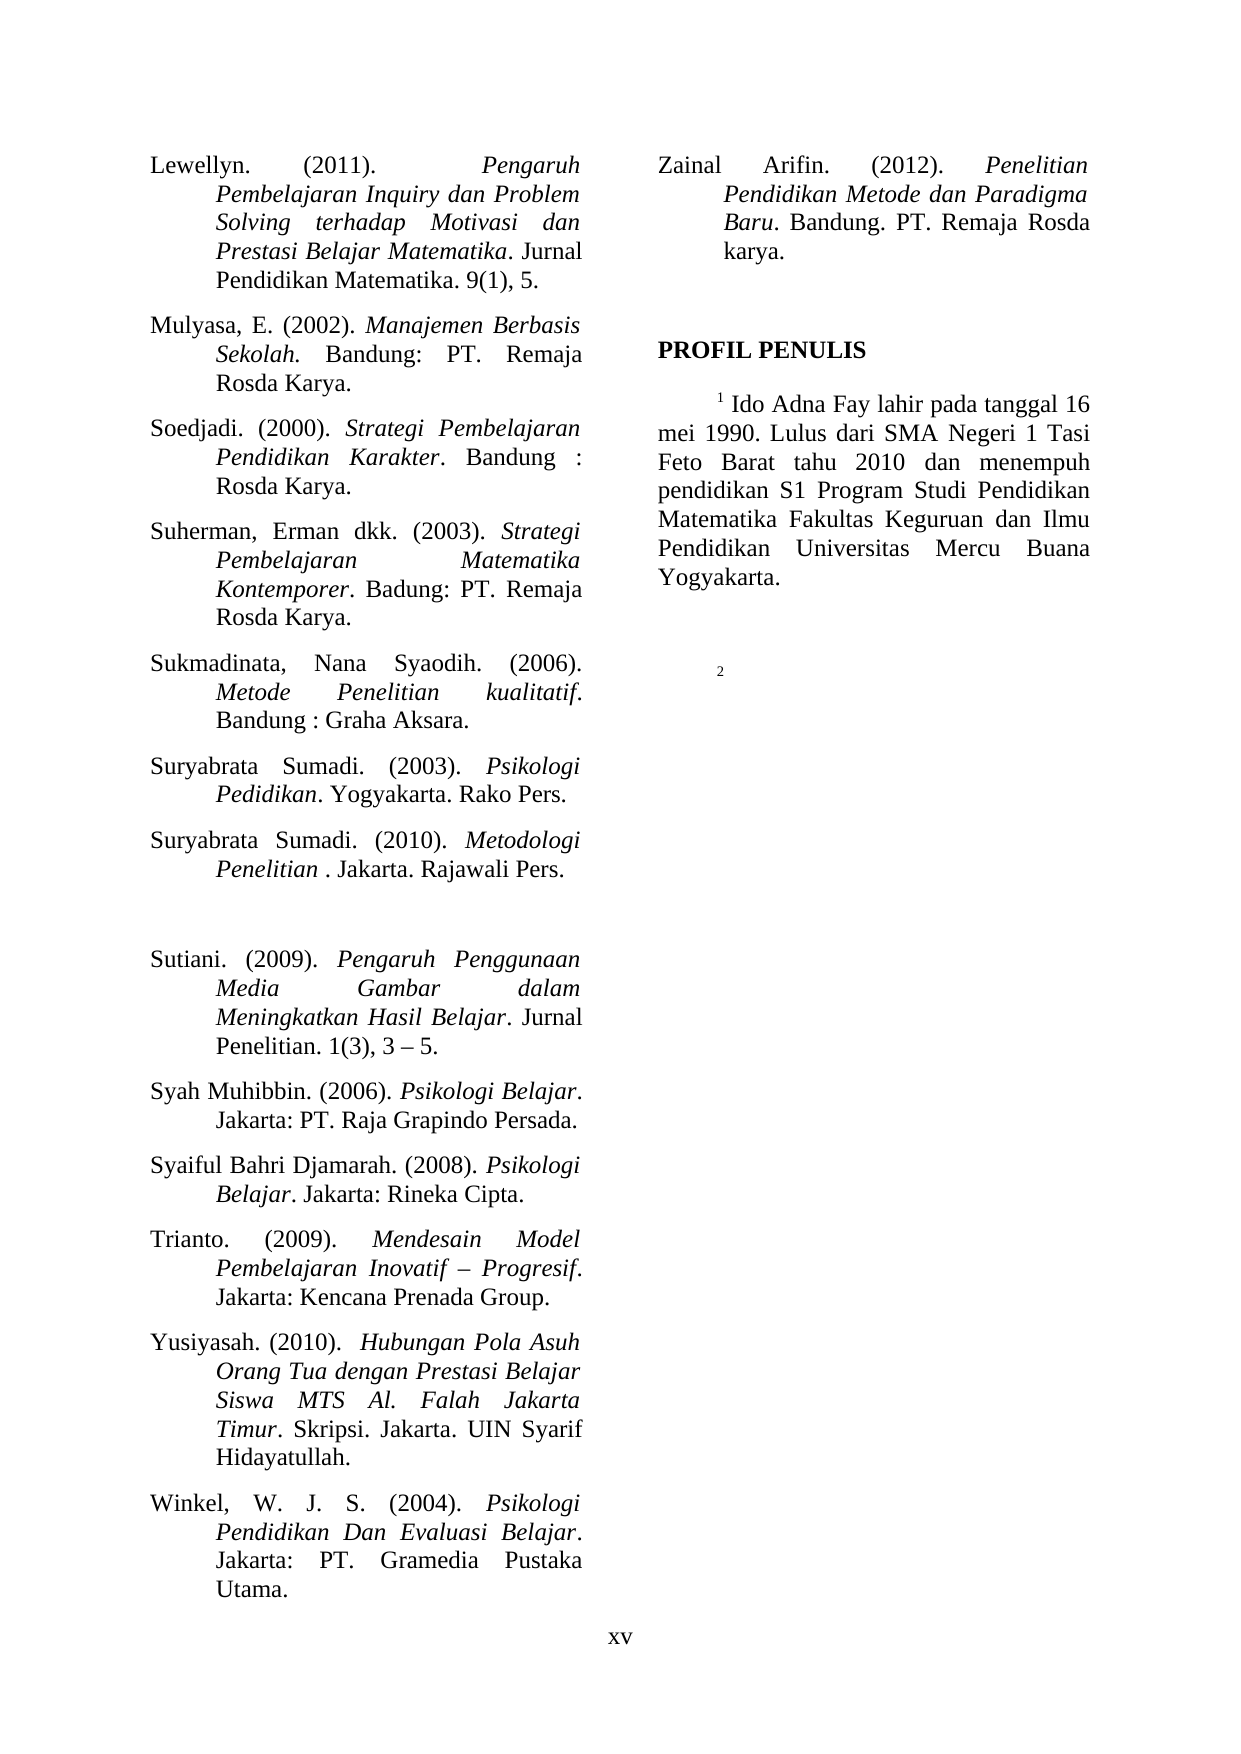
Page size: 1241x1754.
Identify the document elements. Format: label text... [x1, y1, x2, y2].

text Sutiani. (2009). Pengaruh Penggunaan Media Gambar dalam Meningkatkan Hasil Belajar. Jurnal Penelitian. 1(3), 3 – 5. [150, 944, 583, 1059]
text 2 [658, 663, 1090, 692]
text Syaiful Bahri Djamarah. (2008). Psikologi Belajar. Jakarta: Rineka Cipta. [150, 1150, 583, 1208]
text PROFIL PENULIS [658, 335, 1090, 364]
text Winkel, W. J. S. (2004). Psikologi Pendidikan Dan Evaluasi Belajar. Jakarta: PT. Gramedia Pustaka Utama. [150, 1488, 583, 1603]
text Zainal Arifin. (2012). Penelitian Pendidikan Metode dan Paradigma Baru. Bandung. PT. Remaja Rosda karya. [658, 150, 1090, 265]
text Suryabrata Sumadi. (2010). Metodologi Penelitian . Jakarta. Rajawali Pers. [150, 825, 583, 882]
text Sukmadinata, Nana Syaodih. (2006). Metode Penelitian kualitatif. Bandung : Graha Aksara. [150, 648, 583, 734]
text Suryabrata Sumadi. (2003). Psikologi Pedidikan. Yogyakarta. Rako Pers. [150, 751, 583, 808]
text Yusiyasah. (2010). Hubungan Pola Asuh Orang Tua dengan Prestasi Belajar Siswa MTS Al. Falah Jakarta Timur. Skripsi. Jakarta. UIN Syarif Hidayatullah. [150, 1327, 583, 1471]
text Syah Muhibbin. (2006). Psikologi Belajar. Jakarta: PT. Raja Grapindo Persada. [150, 1076, 583, 1134]
text Trianto. (2009). Mendesain Model Pembelajaran Inovatif – Progresif. Jakarta: Kencana Prenada Group. [150, 1224, 583, 1311]
text 1 Ido Adna Fay lahir pada tanggal 16 mei 1990. Lulus dari SMA Negeri 1 Tasi Feto Barat tahu 2010 dan menempuh pendidikan S1 Program Studi Pendidikan Matematika Fakultas Keguruan dan Ilmu Pendidikan Universitas Mercu Buana Yogyakarta. [658, 389, 1090, 590]
text Suherman, Erman dkk. (2003). Strategi Pembelajaran Matematika Kontemporer. Badung: PT. Remaja Rosda Karya. [150, 516, 583, 631]
text Mulyasa, E. (2002). Manajemen Berbasis Sekolah. Bandung: PT. Remaja Rosda Karya. [150, 310, 583, 397]
text Lewellyn. (2011). Pengaruh Pembelajaran Inquiry dan Problem Solving terhadap Motivasi dan Prestasi Belajar Matematika. Jurnal Pendidikan Matematika. 9(1), 5. [150, 150, 583, 294]
text Soedjadi. (2000). Strategi Pembelajaran Pendidikan Karakter. Bandung : Rosda Karya. [150, 413, 583, 499]
